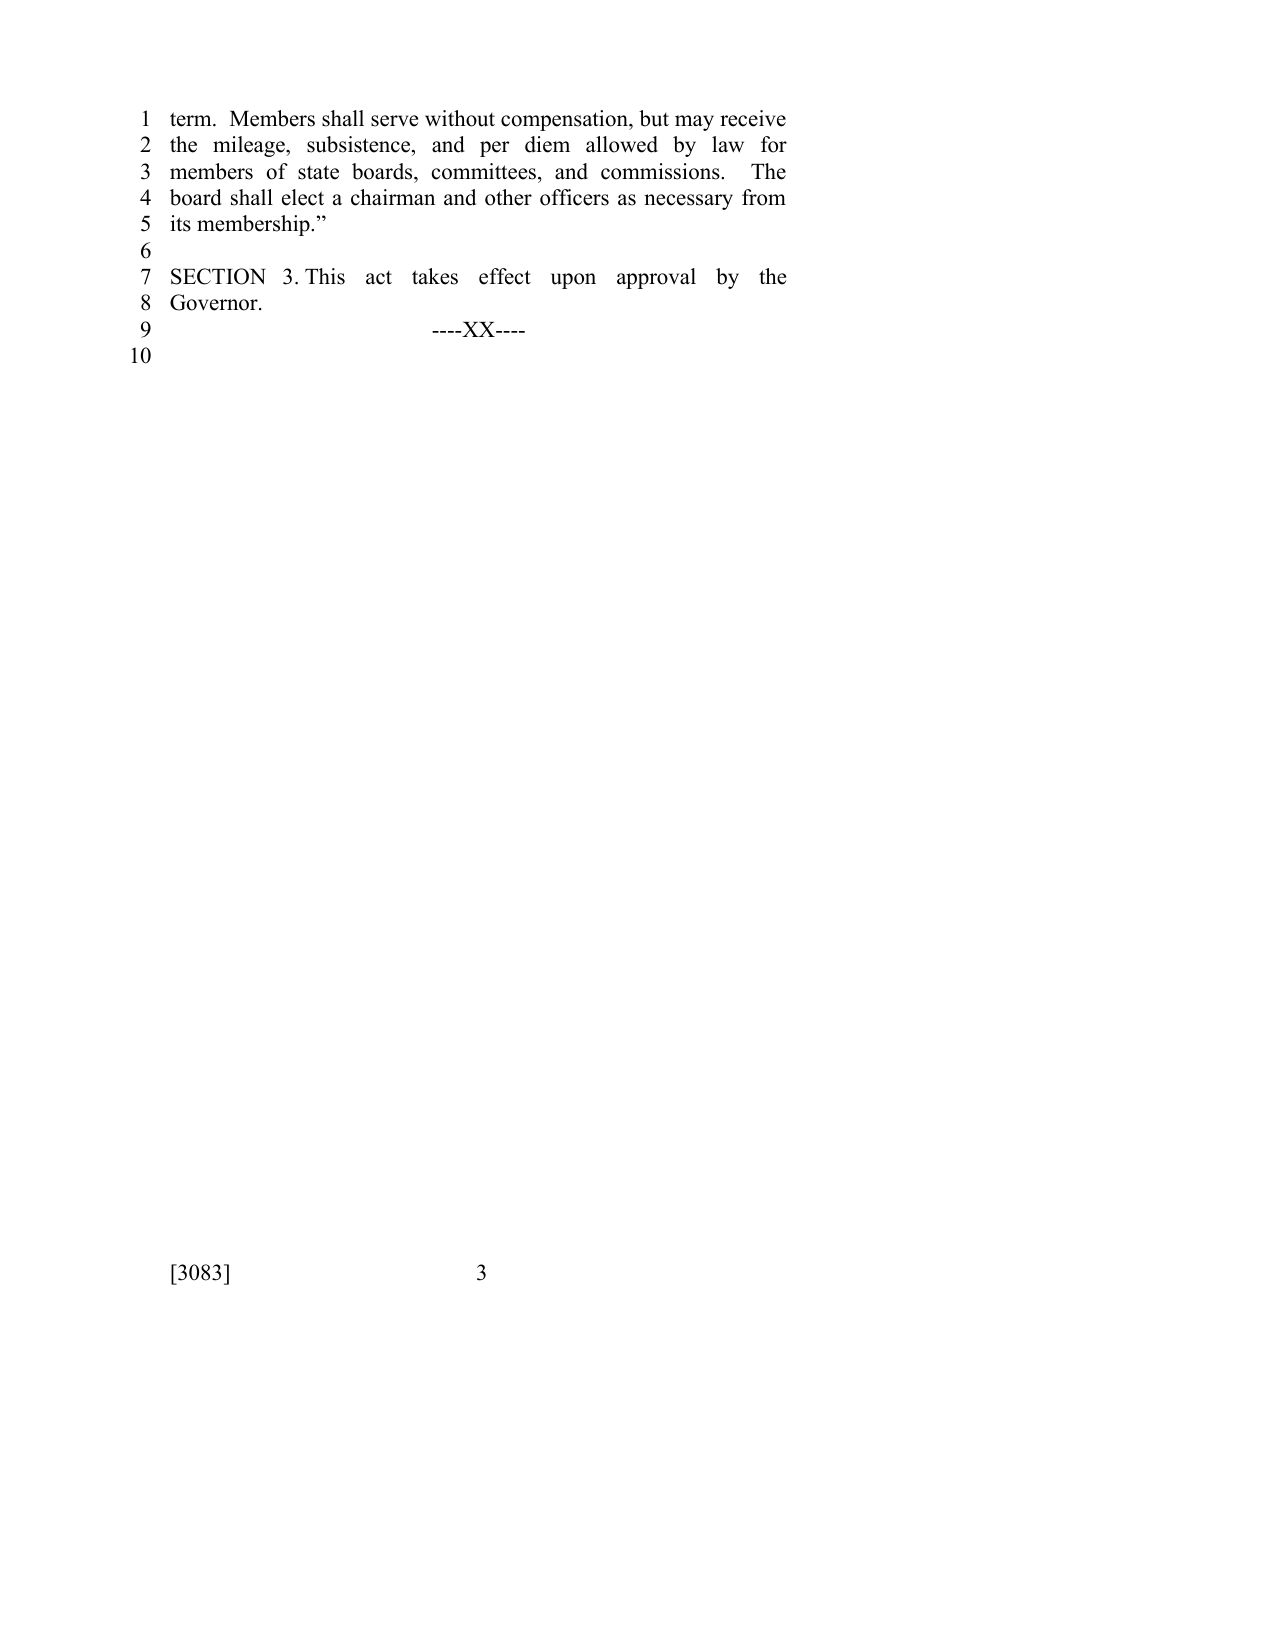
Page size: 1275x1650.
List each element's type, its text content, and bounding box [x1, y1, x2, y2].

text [169, 105, 787, 237]
text SECTION 3. This act takes effect upon approval by the Governor. [169, 263, 787, 316]
text ----XX---- [169, 316, 787, 342]
